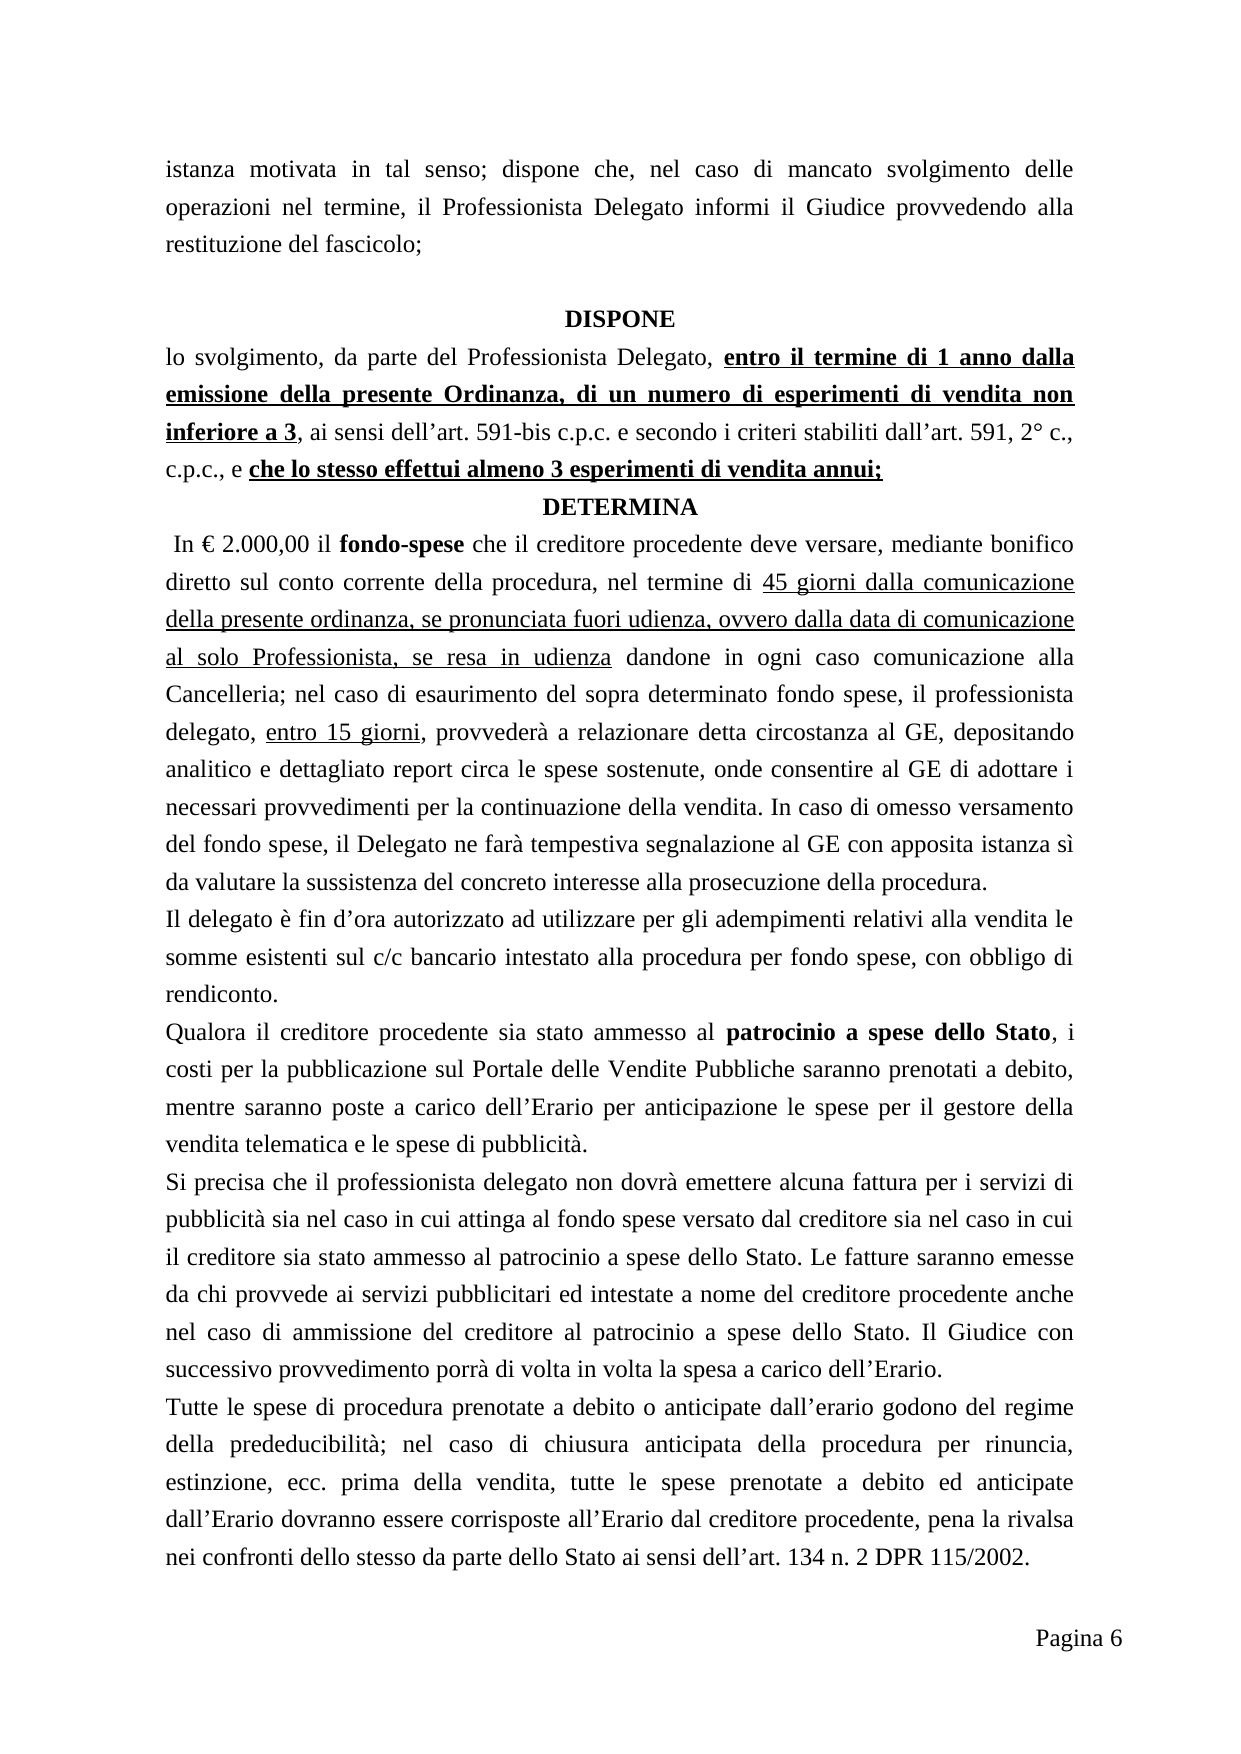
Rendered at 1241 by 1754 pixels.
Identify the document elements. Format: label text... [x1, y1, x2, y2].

text In € 2.000,00 il fondo-spese che il creditore procedente deve versare, mediante bonifico diretto sul conto corrente della procedura, nel termine di 45 giorni dalla comunicazione della presente ordinanza, se pronunciata fuori udienza, ovvero dalla data di comunicazione al solo Professionista, se resa in udienza dandone in ogni caso comunicazione alla Cancelleria; nel caso di esaurimento del sopra determinato fondo spese, il professionista delegato, entro 15 giorni, provvederà a relazionare detta circostanza al GE, depositando analitico e dettagliato report circa le spese sostenute, onde consentire al GE di adottare i necessari provvedimenti per la continuazione della vendita. In caso di omesso versamento del fondo spese, il Delegato ne farà tempestiva segnalazione al GE con apposita istanza sì da valutare la sussistenza del concreto interesse alla prosecuzione della procedura. [165, 523, 1075, 629]
text DETERMINA [165, 485, 1075, 523]
text Il delegato è fin d’ora autorizzato ad utilizzare per gli adempimenti relativi alla vendita le somme esistenti sul c/c bancario intestato alla procedura per fondo spese, con obbligo di rendiconto. [165, 898, 1075, 1010]
text lo svolgimento, da parte del Professionista Delegato, entro il termine di 1 anno dalla emissione della presente Ordinanza, di un numero di esperimenti di vendita non inferiore a 3, ai sensi dell’art. 591-bis c.p.c. e secondo i criteri stabiliti dall’art. 591, 2° c., c.p.c., e che lo stesso effettui almeno 3 esperimenti di vendita annui; [165, 405, 1075, 485]
text Qualora il creditore procedente sia stato ammesso al patrocinio a spese dello Stato, i costi per la pubblicazione sul Portale delle Vendite Pubbliche saranno prenotati a debito, mentre saranno poste a carico dell’Erario per anticipazione le spese per il gestore della vendita telematica e le spese di pubblicità. [165, 1010, 1075, 1160]
text DISPONE [165, 298, 1075, 335]
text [165, 148, 1075, 260]
text Tutte le spese di procedura prenotate a debito o anticipate dall’erario godono del regime della prededucibilità; nel caso di chiusura anticipata della procedura per rinuncia, estinzione, ecc. prima della vendita, tutte le spese prenotate a debito ed anticipate dall’Erario dovranno essere corrisposte all’Erario dal creditore procedente, pena la rivalsa nei confronti dello stesso da parte dello Stato ai sensi dell’art. 134 n. 2 DPR 115/2002. [165, 1385, 1075, 1573]
text Si precisa che il professionista delegato non dovrà emettere alcuna fattura per i servizi di pubblicità sia nel caso in cui attinga al fondo spese versato dal creditore sia nel caso in cui il creditore sia stato ammesso al patrocinio a spese dello Stato. Le fatture saranno emesse da chi provvede ai servizi pubblicitari ed intestate a nome del creditore procedente anche nel caso di ammissione del creditore al patrocinio a spese dello Stato. Il Giudice con successivo provvedimento porrà di volta in volta la spesa a carico dell’Erario. [165, 1160, 1075, 1385]
text In € 2.000,00 il fondo-spese che il creditore procedente deve versare, mediante bonifico diretto sul conto corrente della procedura, nel termine di 45 giorni dalla comunicazione della presente ordinanza, se pronunciata fuori udienza, ovvero dalla data di comunicazione al solo Professionista, se resa in udienza dandone in ogni caso comunicazione alla Cancelleria; nel caso di esaurimento del sopra determinato fondo spese, il professionista delegato, entro 15 giorni, provvederà a relazionare detta circostanza al GE, depositando analitico e dettagliato report circa le spese sostenute, onde consentire al GE di adottare i necessari provvedimenti per la continuazione della vendita. In caso di omesso versamento del fondo spese, il Delegato ne farà tempestiva segnalazione al GE con apposita istanza sì da valutare la sussistenza del concreto interesse alla prosecuzione della procedura. [165, 630, 1075, 898]
text lo svolgimento, da parte del Professionista Delegato, entro il termine di 1 anno dalla emissione della presente Ordinanza, di un numero di esperimenti di vendita non inferiore a 3, ai sensi dell’art. 591-bis c.p.c. e secondo i criteri stabiliti dall’art. 591, 2° c., c.p.c., e che lo stesso effettui almeno 3 esperimenti di vendita annui; [165, 335, 1075, 404]
